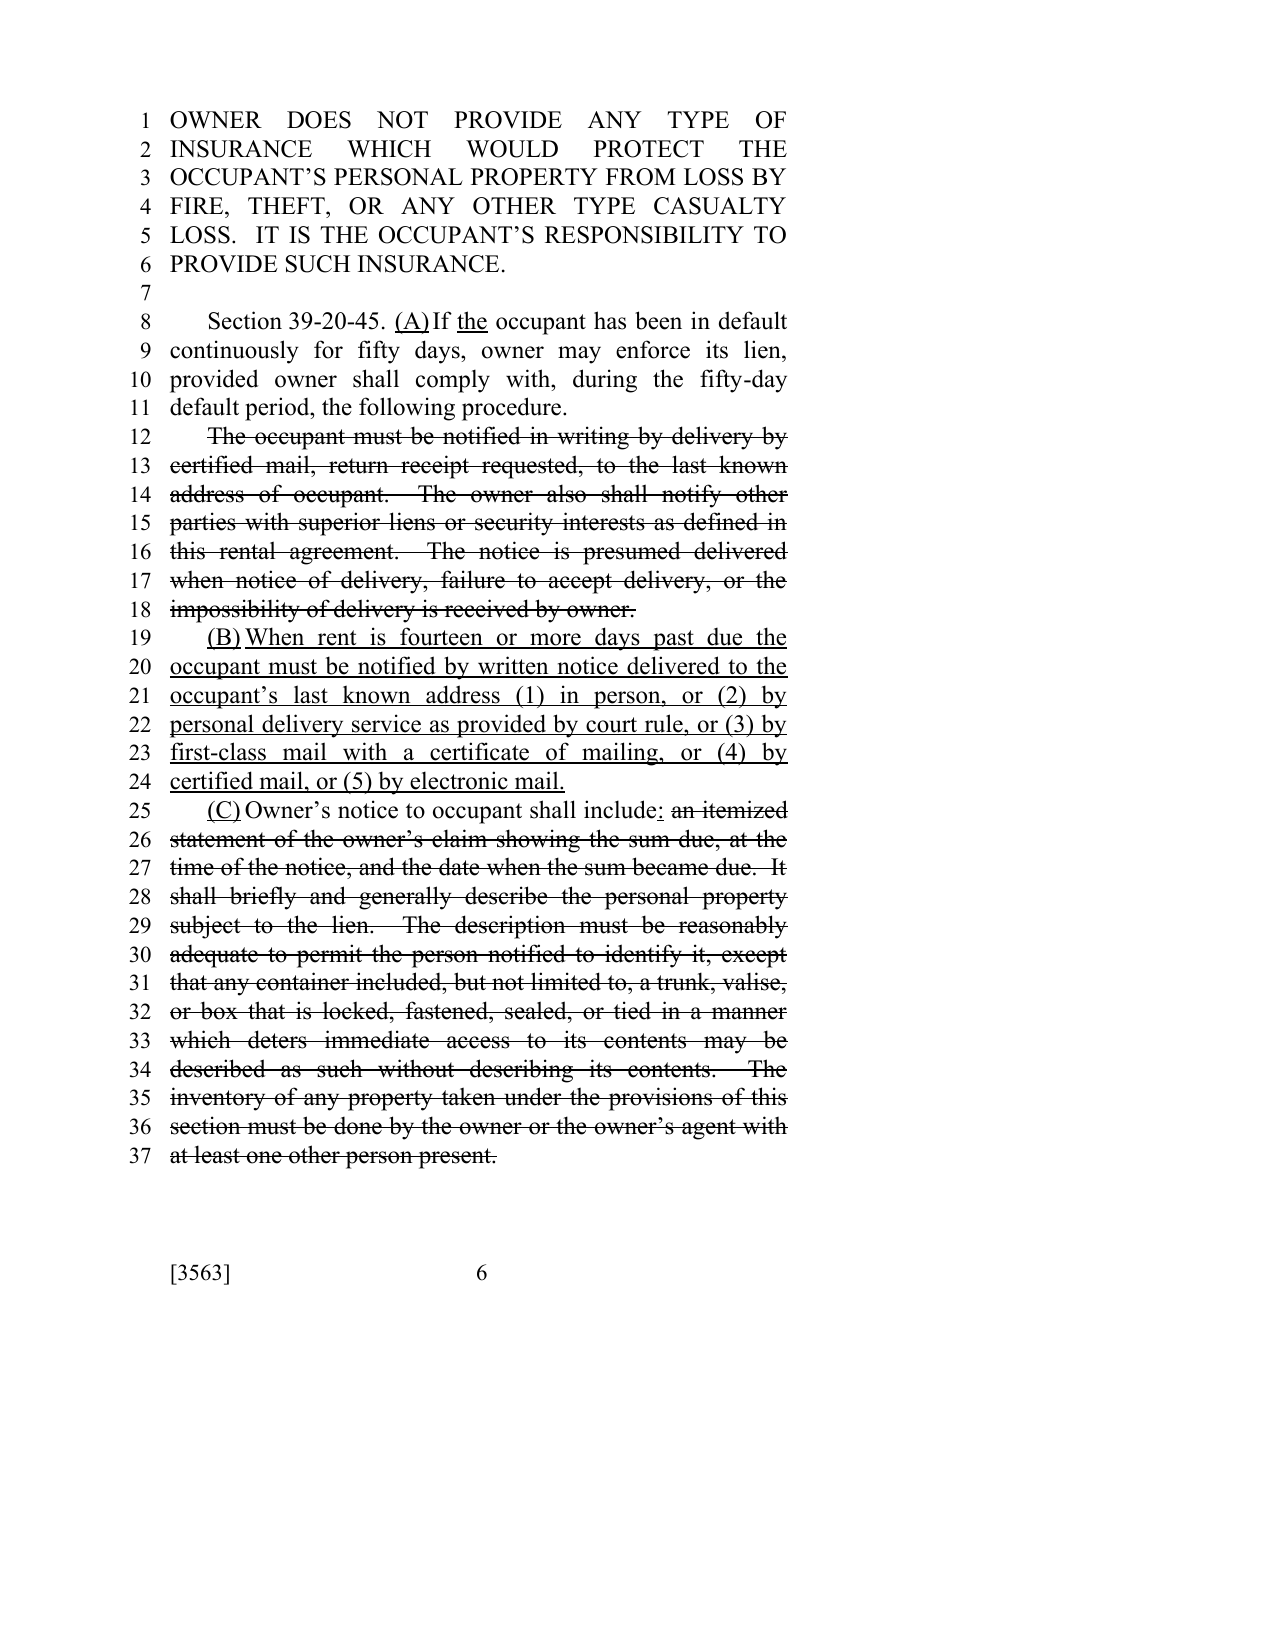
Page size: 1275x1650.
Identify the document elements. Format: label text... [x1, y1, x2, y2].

text OWNER DOES NOT PROVIDE ANY TYPE OF INSURANCE WHICH WOULD PROTECT THE OCCUPANT’S PERSONAL PROPERTY FROM LOSS BY FIRE, THEFT, OR ANY OTHER TYPE CASUALTY LOSS. IT IS THE OCCUPANT’S RESPONSIBILITY TO PROVIDE SUCH INSURANCE. [169, 105, 787, 277]
text Section 39-20-45. (A) If the occupant has been in default continuously for fifty days, owner may enforce its lien, provided owner shall comply with, during the fifty-day default period, the following procedure. [169, 306, 787, 421]
text The occupant must be notified in writing by delivery by certified mail, return receipt requested, to the last known address of occupant. The owner also shall notify other parties with superior liens or security interests as defined in this rental agreement. The notice is presumed delivered when notice of delivery, failure to accept delivery, or the impossibility of delivery is received by owner. [169, 421, 787, 466]
text The occupant must be notified in writing by delivery by certified mail, return receipt requested, to the last known address of occupant. The owner also shall notify other parties with superior liens or security interests as defined in this rental agreement. The notice is presumed delivered when notice of delivery, failure to accept delivery, or the impossibility of delivery is received by owner. [169, 582, 787, 622]
text (B) When rent is fourteen or more days past due the occupant must be notified by written notice delivered to the occupant’s last known address (1) in person, or (2) by personal delivery service as provided by court rule, or (3) by first-class mail with a certificate of mailing, or (4) by certified mail, or (5) by electronic mail. [169, 622, 787, 676]
